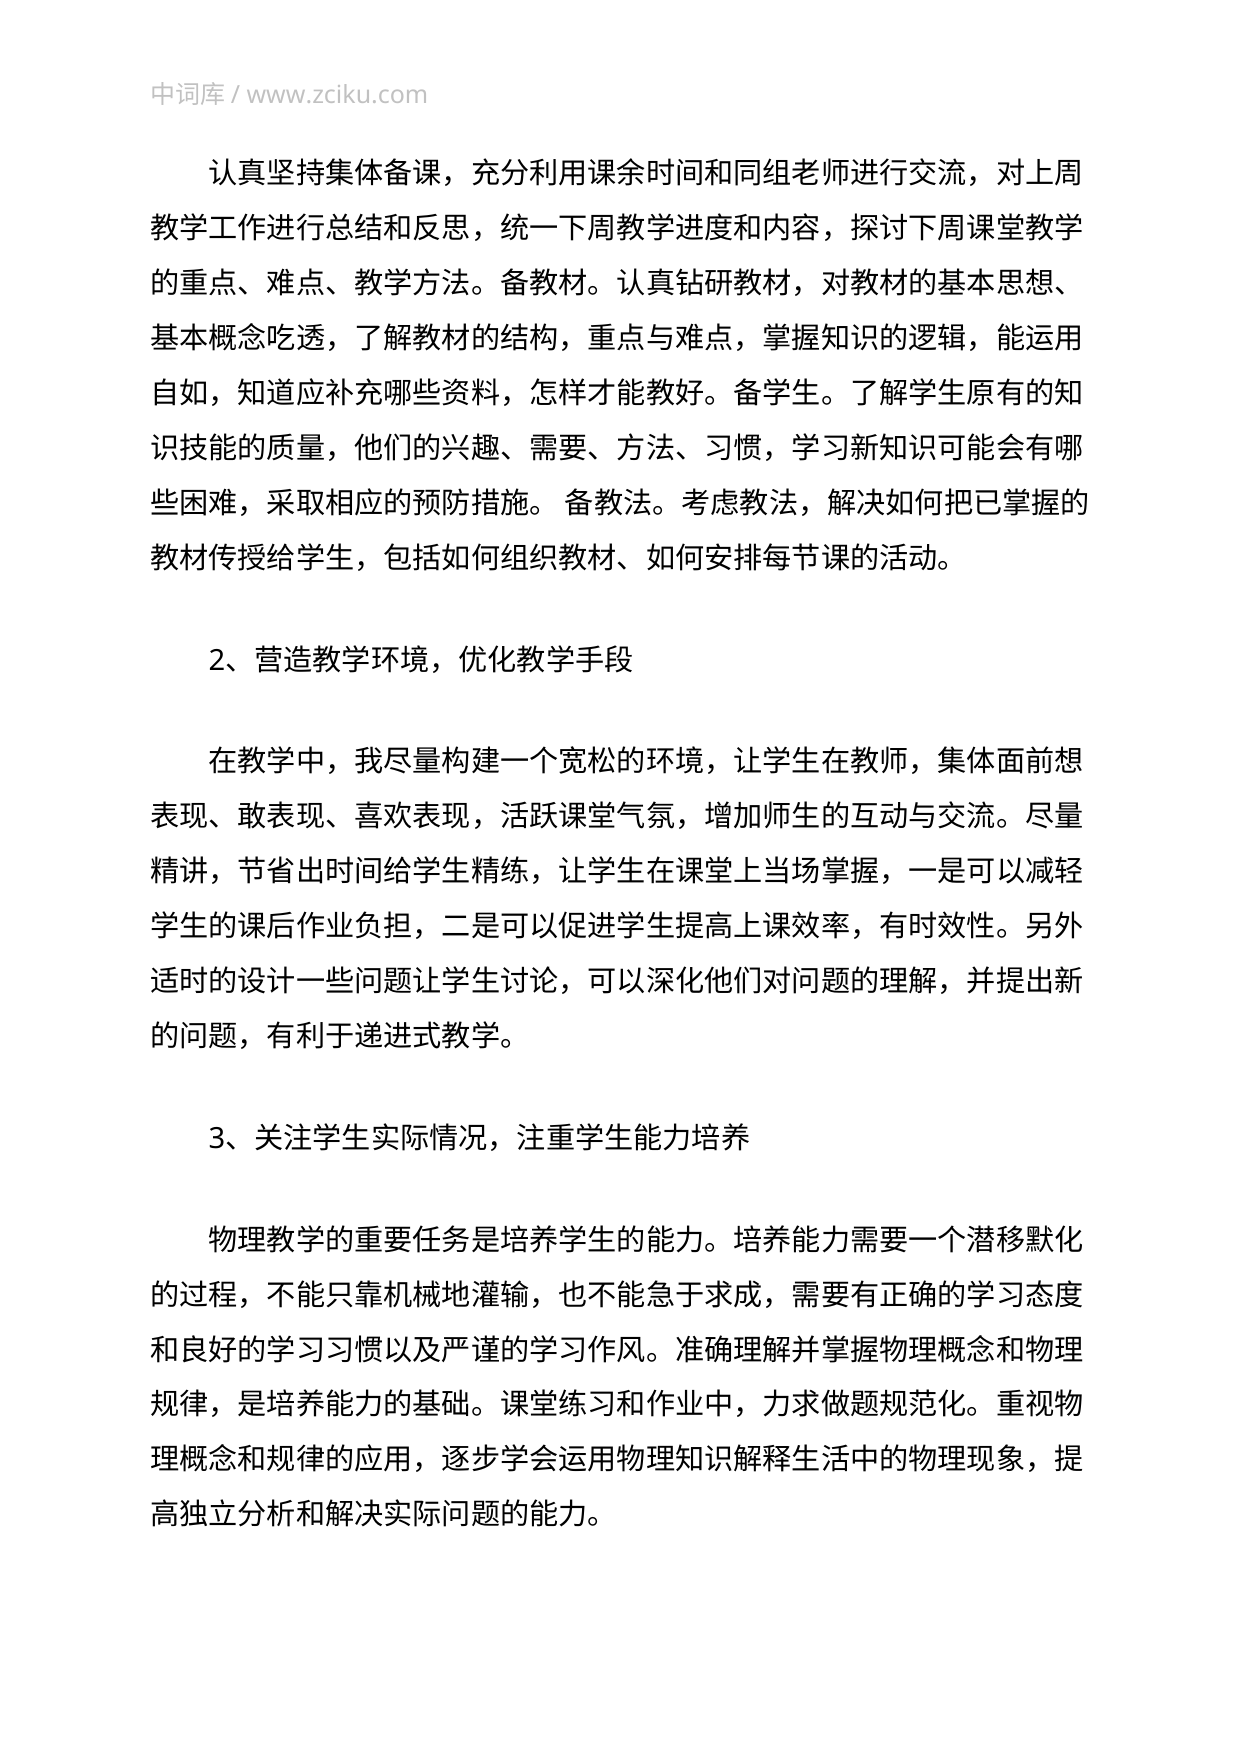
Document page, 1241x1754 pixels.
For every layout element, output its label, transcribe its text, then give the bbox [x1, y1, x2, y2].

text 认真坚持集体备课，充分利用课余时间和同组老师进行交流，对上周教学工作进行总结和反思，统一下周教学进度和内容，探讨下周课堂教学的重点、难点、教学方法。备教材。认真钻研教材，对教材的基本思想、基本概念吃透，了解教材的结构，重点与难点，掌握知识的逻辑，能运用自如，知道应补充哪些资料，怎样才能教好。备学生。了解学生原有的知识技能的质量，他们的兴趣、需要、方法、习惯，学习新知识可能会有哪些困难，采取相应的预防措施。 备教法。考虑教法，解决如何把已掌握的教材传授给学生，包括如何组织教材、如何安排每节课的活动。 [150, 150, 1090, 577]
text 3、关注学生实际情况，注重学生能力培养 [150, 1114, 1090, 1157]
text 2、营造教学环境，优化教学手段 [150, 636, 1090, 678]
text 物理教学的重要任务是培养学生的能力。培养能力需要一个潜移默化的过程，不能只靠机械地灌输，也不能急于求成，需要有正确的学习态度和良好的学习习惯以及严谨的学习作风。准确理解并掌握物理概念和物理规律，是培养能力的基础。课堂练习和作业中，力求做题规范化。重视物理概念和规律的应用，逐步学会运用物理知识解释生活中的物理现象，提高独立分析和解决实际问题的能力。 [150, 1216, 1090, 1533]
text 在教学中，我尽量构建一个宽松的环境，让学生在教师，集体面前想表现、敢表现、喜欢表现，活跃课堂气氛，增加师生的互动与交流。尽量精讲，节省出时间给学生精练，让学生在课堂上当场掌握，一是可以减轻学生的课后作业负担，二是可以促进学生提高上课效率，有时效性。另外适时的设计一些问题让学生讨论，可以深化他们对问题的理解，并提出新的问题，有利于递进式教学。 [150, 738, 1090, 1055]
